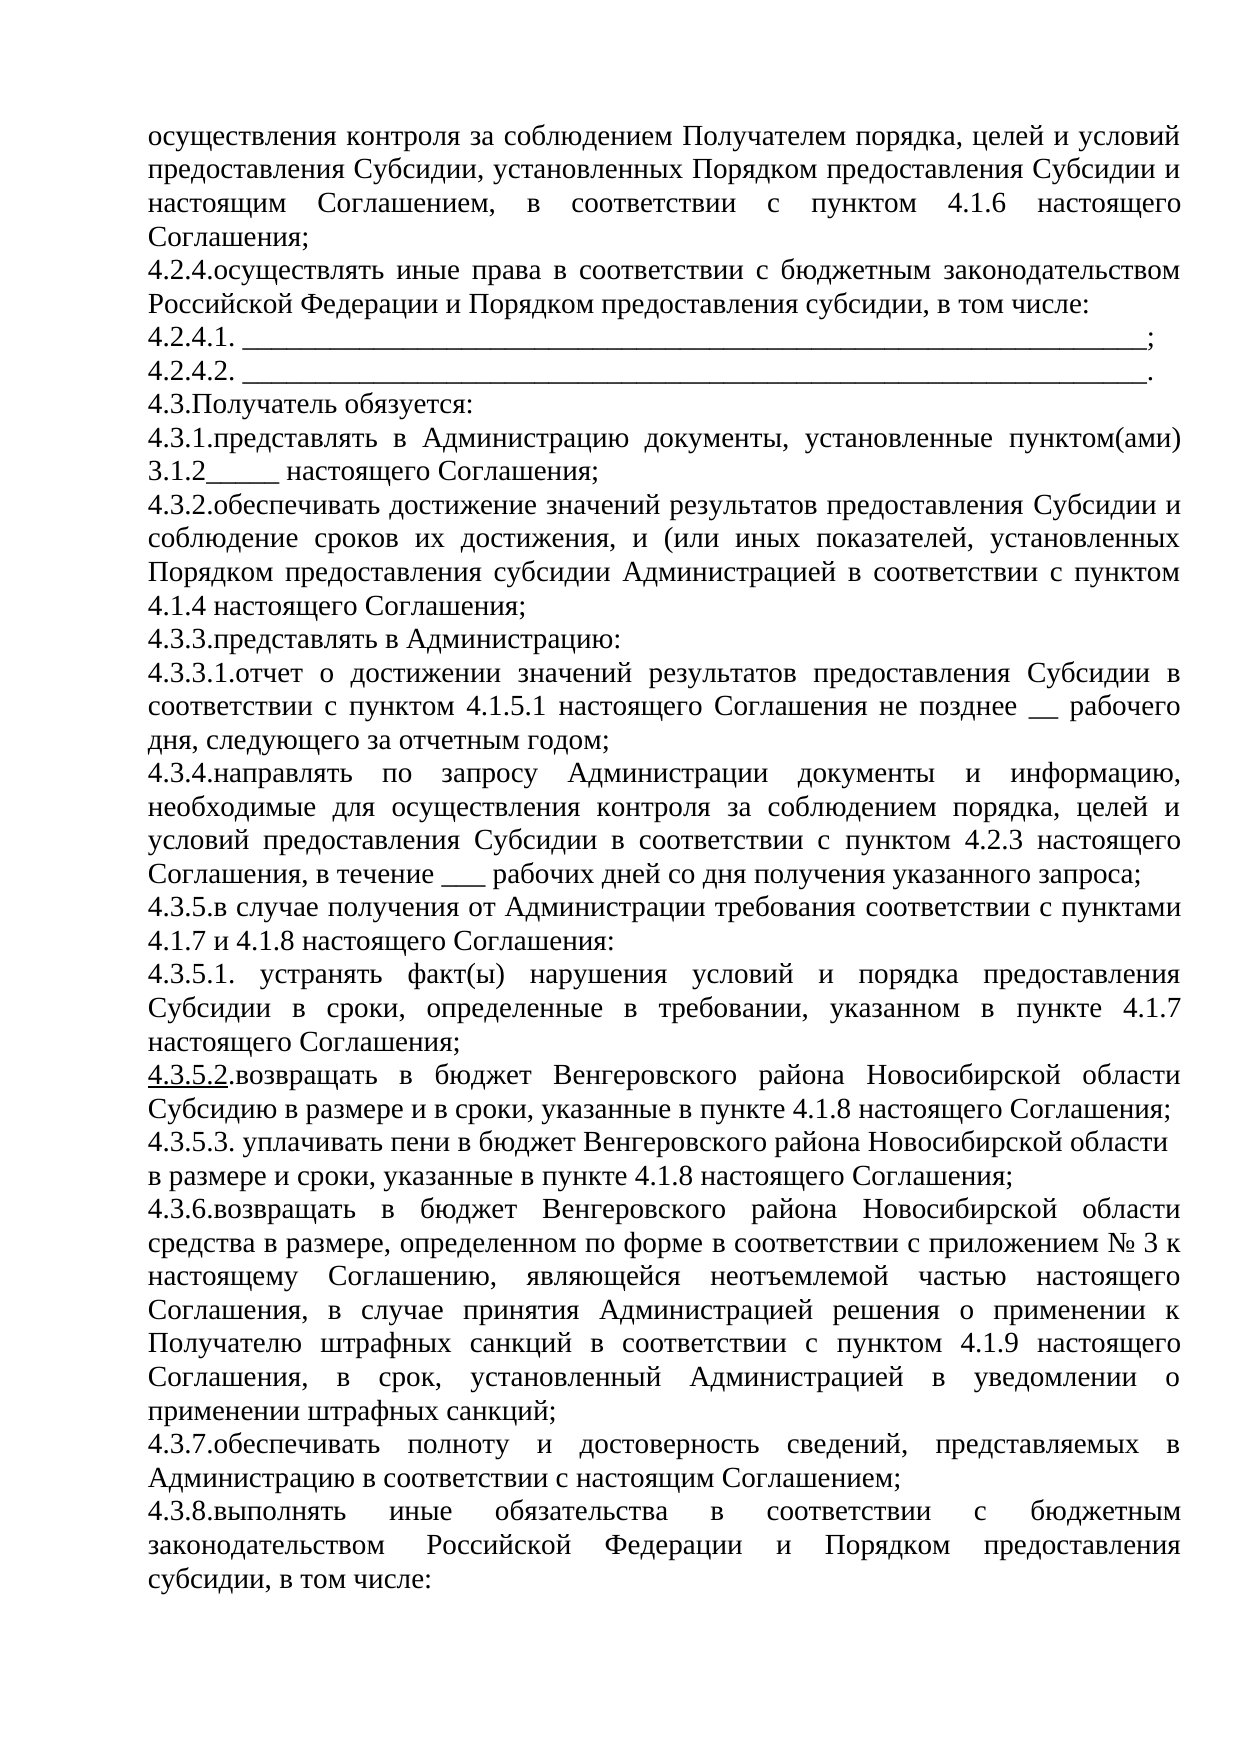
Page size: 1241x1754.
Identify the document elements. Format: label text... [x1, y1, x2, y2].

text 4.3.5.2.возвращать в бюджет Венгеровского района Новосибирской области Субсидию в размере и в сроки, указанные в пункте 4.1.8 настоящего Соглашения; [148, 1057, 1181, 1124]
text 4.3.4.направлять по запросу Администрации документы и информацию, необходимые для осуществления контроля за соблюдением порядка, целей и условий предоставления Субсидии в соответствии с пунктом 4.2.3 настоящего Соглашения, в течение ___ рабочих дней со дня получения указанного запроса; [148, 755, 1181, 889]
text 4.3.8.выполнять иные обязательства в соответствии с бюджетным законодательством Российской Федерации и Порядком предоставления субсидии, в том числе: [148, 1493, 1181, 1595]
text 4.3.Получатель обязуется: [148, 386, 1181, 420]
text 4.2.4.осуществлять иные права в соответствии с бюджетным законодательством Российской Федерации и Порядком предоставления субсидии, в том числе: [148, 252, 1181, 319]
text 4.3.5.в случае получения от Администрации требования соответствии с пунктами 4.1.7 и 4.1.8 настоящего Соглашения: [148, 889, 1181, 957]
text 4.3.3.1.отчет о достижении значений результатов предоставления Субсидии в соответствии с пунктом 4.1.5.1 настоящего Соглашения не позднее __ рабочего дня, следующего за отчетным годом; [148, 655, 1181, 755]
text 4.3.7.обеспечивать полноту и достоверность сведений, представляемых в Администрацию в соответствии с настоящим Соглашением; [148, 1426, 1181, 1493]
text 4.3.6.возвращать в бюджет Венгеровского района Новосибирской области средства в размере, определенном по форме в соответствии с приложением № 3 к настоящему Соглашению, являющейся неотъемлемой частью настоящего Соглашения, в случае принятия Администрацией решения о применении к Получателю штрафных санкций в соответствии с пунктом 4.1.9 настоящего Соглашения, в срок, установленный Администрацией в уведомлении о применении штрафных санкций; [148, 1191, 1181, 1426]
text 4.2.4.1. ______________________________________________________________; [148, 319, 1181, 353]
text 4.3.2.обеспечивать достижение значений результатов предоставления Субсидии и соблюдение сроков их достижения, и (или иных показателей, установленных Порядком предоставления субсидии Администрацией в соответствии с пунктом 4.1.4 настоящего Соглашения; [148, 487, 1181, 621]
text 4.3.5.1. устранять факт(ы) нарушения условий и порядка предоставления Субсидии в сроки, определенные в требовании, указанном в пункте 4.1.7 настоящего Соглашения; [148, 957, 1181, 1057]
text 4.3.3.представлять в Администрацию: [148, 621, 1181, 655]
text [148, 118, 1181, 252]
text 4.3.1.представлять в Администрацию документы, установленные пунктом(ами) 3.1.2_____ настоящего Соглашения; [148, 420, 1181, 487]
text 4.2.4.2. ______________________________________________________________. [148, 353, 1181, 386]
text 4.3.5.3. уплачивать пени в бюджет Венгеровского района Новосибирской области в размере и сроки, указанные в пункте 4.1.8 настоящего Соглашения; [148, 1124, 1181, 1191]
